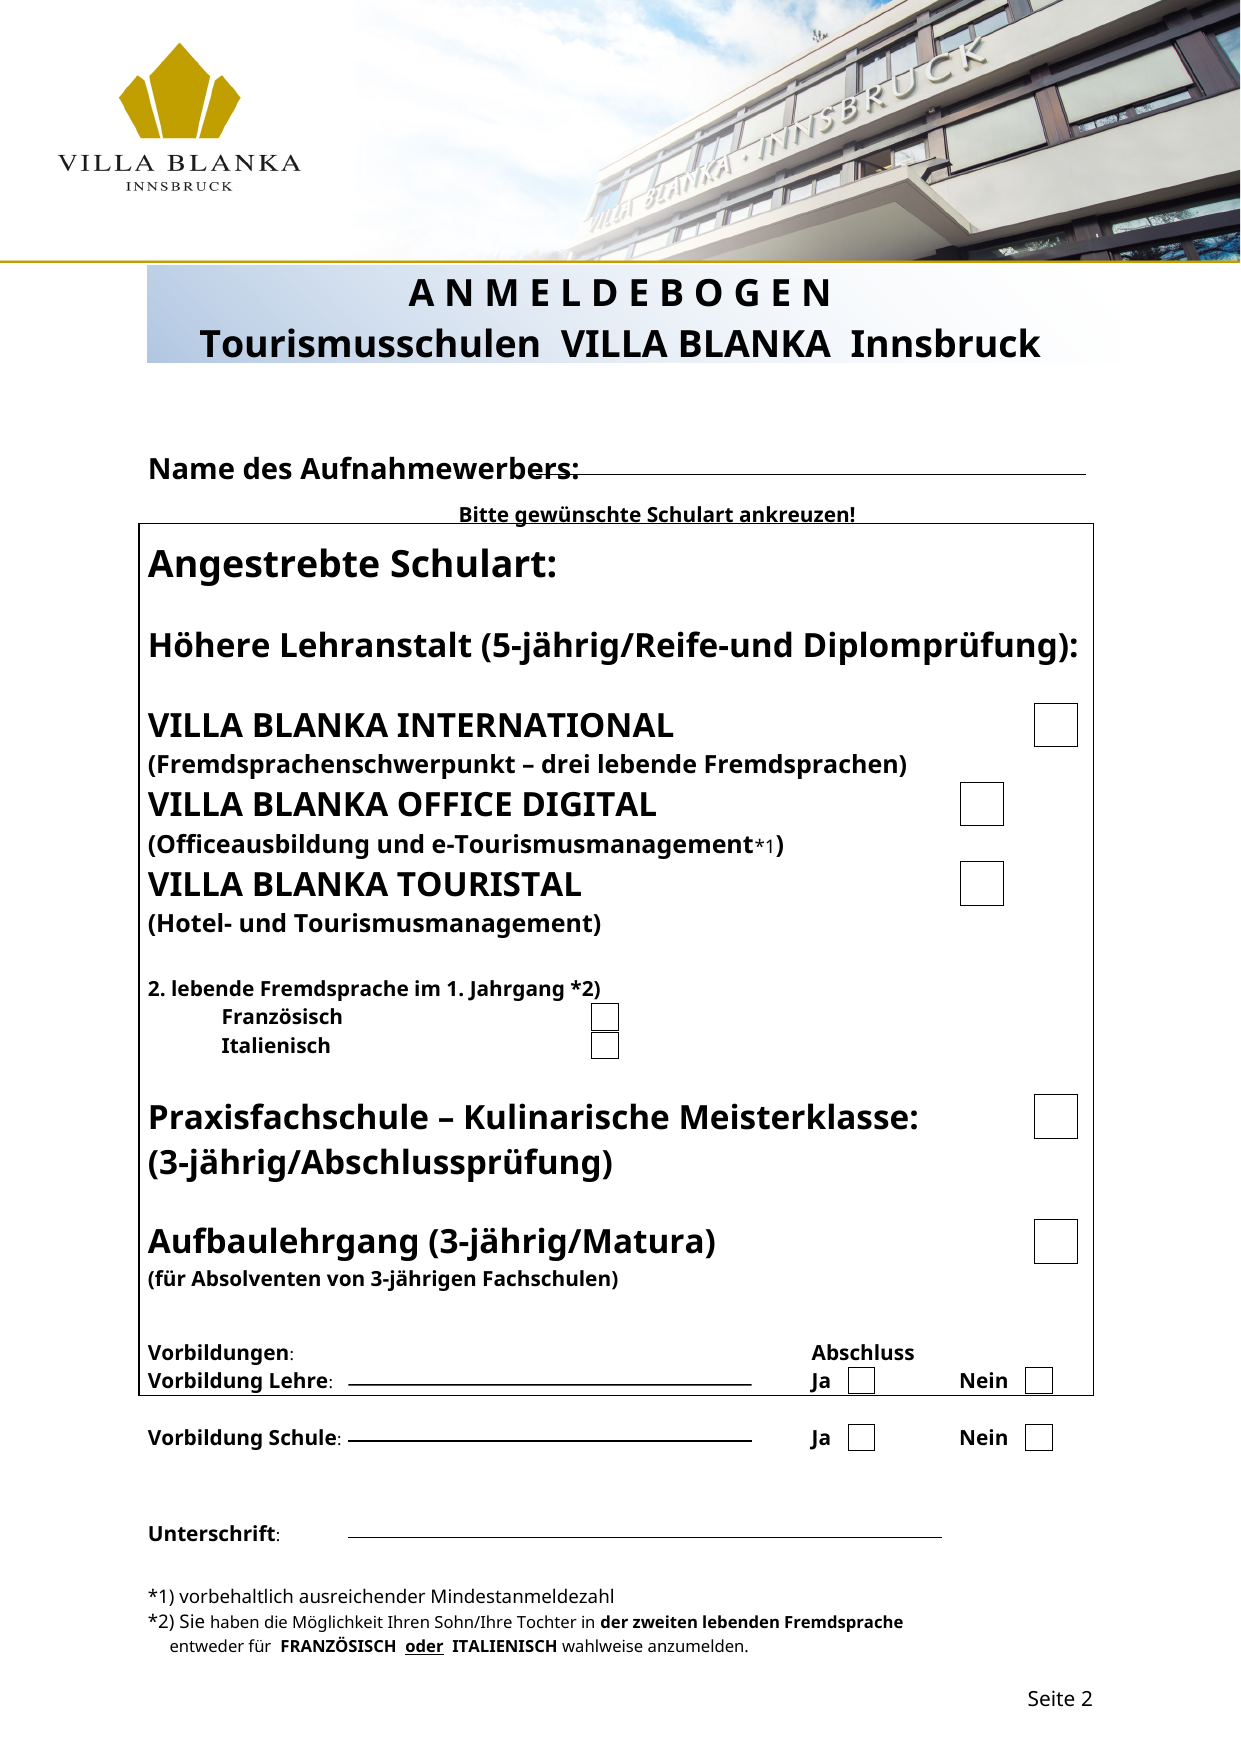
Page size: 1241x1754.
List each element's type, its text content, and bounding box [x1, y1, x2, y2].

text Französisch [148, 1002, 1092, 1031]
text Bitte gewünschte Schulart ankreuzen! [148, 500, 1092, 523]
text Unterschrift: [148, 1519, 1092, 1548]
text Name des Aufnahmewerbers: [148, 448, 1092, 488]
text Aufbaulehrgang (3-jährig/Matura) [148, 1218, 1092, 1264]
text Praxisfachschule – Kulinarische Meisterklasse: (3-jährig/Abschlussprüfung) [148, 1093, 1092, 1184]
text 2. lebende Fremdsprache im 1. Jahrgang *2) [148, 974, 1092, 1002]
picture [0, 0, 1241, 263]
text VILLA BLANKA TOURISTAL (Hotel- und Tourismusmanagement) [148, 861, 1092, 940]
text Vorbildungen: Abschluss [148, 1338, 1092, 1366]
text A N M E L D E B O G E N [148, 266, 1092, 317]
text Vorbildung Schule: Ja Nein [148, 1423, 1092, 1451]
text (für Absolventen von 3-jährigen Fachschulen) [148, 1264, 1092, 1292]
text Höhere Lehranstalt (5-jährig/Reife-und Diplomprüfung): [148, 622, 1092, 667]
text VILLA BLANKA INTERNATIONAL (Fremdsprachenschwerpunkt – drei lebende Fremdsprachen) [148, 702, 1092, 781]
text Angestrebte Schulart: [148, 537, 1092, 588]
text Vorbildung Lehre: Ja Nein [148, 1366, 1092, 1394]
text *1) vorbehaltlich ausreichender Mindestanmeldezahl [148, 1576, 1092, 1609]
text VILLA BLANKA OFFICE DIGITAL (Officeausbildung und e-Tourismusmanagement*1) [148, 781, 1092, 861]
text Tourismusschulen VILLA BLANKA Innsbruck [148, 317, 1092, 368]
text Italienisch [148, 1031, 1092, 1059]
text *2) Sie haben die Möglichkeit Ihren Sohn/Ihre Tochter in der zweiten lebenden Fremdsprache entweder für FRANZÖSISCH oder ITALIENISCH wahlweise anzumelden. [148, 1609, 1092, 1657]
